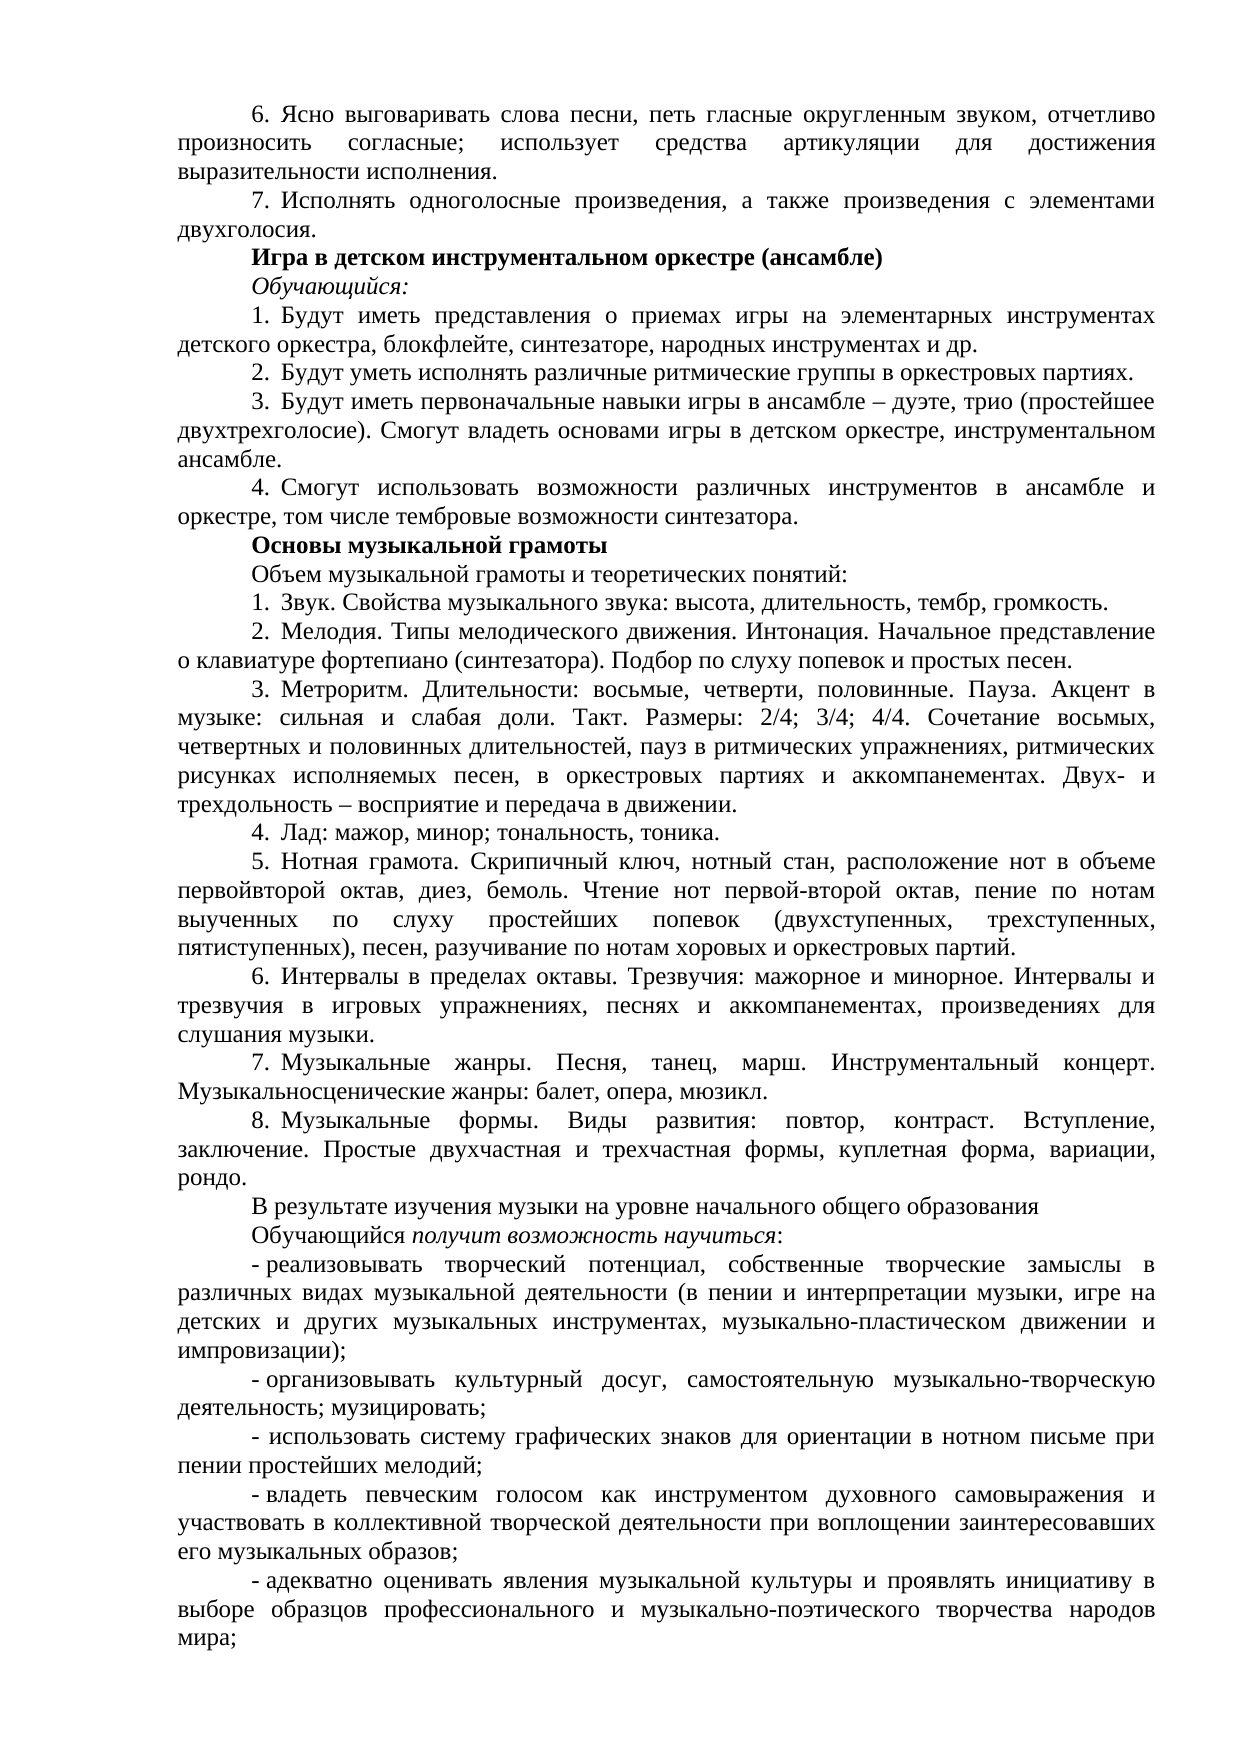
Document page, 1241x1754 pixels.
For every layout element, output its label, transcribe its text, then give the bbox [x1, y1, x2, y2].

text Игра в детском инструментальном оркестре (ансамбле) [177, 242, 1156, 271]
list Метроритм. Длительности: восьмые, четверти, половинные. Пауза. Акцент в музыке: сильная и слабая доли. Такт. Размеры: 2/4; 3/4; 4/4. Сочетание восьмых, четвертных и половинных длительностей, пауз в ритмических упражнениях, ритмических рисунках исполняемых песен, в оркестровых партиях и аккомпанементах. Двух- и трехдольность – восприятие и передача в движении. [177, 674, 1156, 817]
list владеть певческим голосом как инструментом духовного самовыражения и участвовать в коллективной творческой деятельности при воплощении заинтересовавших его музыкальных образов; [177, 1479, 1156, 1565]
text - организовывать культурный досуг, самостоятельную музыкально-творческую деятельность; музицировать; [177, 1364, 1156, 1421]
list Звук. Свойства музыкального звука: высота, длительность, тембр, громкость. [177, 587, 1156, 616]
text - использовать систему графических знаков для ориентации в нотном письме при пении простейших мелодий; [177, 1421, 1156, 1479]
text Основы музыкальной грамоты [177, 530, 1156, 559]
list Будут иметь представления о приемах игры на элементарных инструментах детского оркестра, блокфлейте, синтезаторе, народных инструментах и др. [177, 300, 1156, 357]
list Музыкальные формы. Виды развития: повтор, контраст. Вступление, заключение. Простые двухчастная и трехчастная формы, куплетная форма, вариации, рондо. [177, 1105, 1156, 1191]
text Объем музыкальной грамоты и теоретических понятий: [177, 559, 1156, 587]
list Мелодия. Типы мелодического движения. Интонация. Начальное представление о клавиатуре фортепиано (синтезатора). Подбор по слуху попевок и простых песен. [177, 616, 1156, 674]
list Будут уметь исполнять различные ритмические группы в оркестровых партиях. [177, 357, 1156, 386]
list Ясно выговаривать слова песни, петь гласные округленным звуком, отчетливо произносить согласные; использует средства артикуляции для достижения выразительности исполнения. [177, 99, 1156, 185]
list Будут иметь первоначальные навыки игры в ансамбле – дуэте, трио (простейшее двухтрехголосие). Смогут владеть основами игры в детском оркестре, инструментальном ансамбле. [177, 386, 1156, 472]
list Лад: мажор, минор; тональность, тоника. [177, 817, 1156, 846]
list Нотная грамота. Скрипичный ключ, нотный стан, расположение нот в объеме первойвторой октав, диез, бемоль. Чтение нот первой-второй октав, пение по нотам выученных по слуху простейших попевок (двухступенных, трехступенных, пятиступенных), песен, разучивание по нотам хоровых и оркестровых партий. [177, 846, 1156, 961]
text Обучающийся: [177, 271, 1156, 300]
list адекватно оценивать явления музыкальной культуры и проявлять инициативу в выборе образцов профессионального и музыкально-поэтического творчества народов мира; [177, 1565, 1156, 1651]
list Смогут использовать возможности различных инструментов в ансамбле и оркестре, том числе тембровые возможности синтезатора. [177, 472, 1156, 530]
list Музыкальные жанры. Песня, танец, марш. Инструментальный концерт. Музыкальносценические жанры: балет, опера, мюзикл. [177, 1047, 1156, 1105]
list Интервалы в пределах октавы. Трезвучия: мажорное и минорное. Интервалы и трезвучия в игровых упражнениях, песнях и аккомпанементах, произведениях для слушания музыки. [177, 961, 1156, 1047]
text Обучающийся получит возможность научиться: [177, 1220, 1156, 1249]
text В результате изучения музыки на уровне начального общего образования [177, 1191, 1156, 1220]
list Исполнять одноголосные произведения, а также произведения с элементами двухголосия. [177, 185, 1156, 242]
list реализовывать творческий потенциал, собственные творческие замыслы в различных видах музыкальной деятельности (в пении и интерпретации музыки, игре на детских и других музыкальных инструментах, музыкально-пластическом движении и импровизации); [177, 1249, 1156, 1364]
